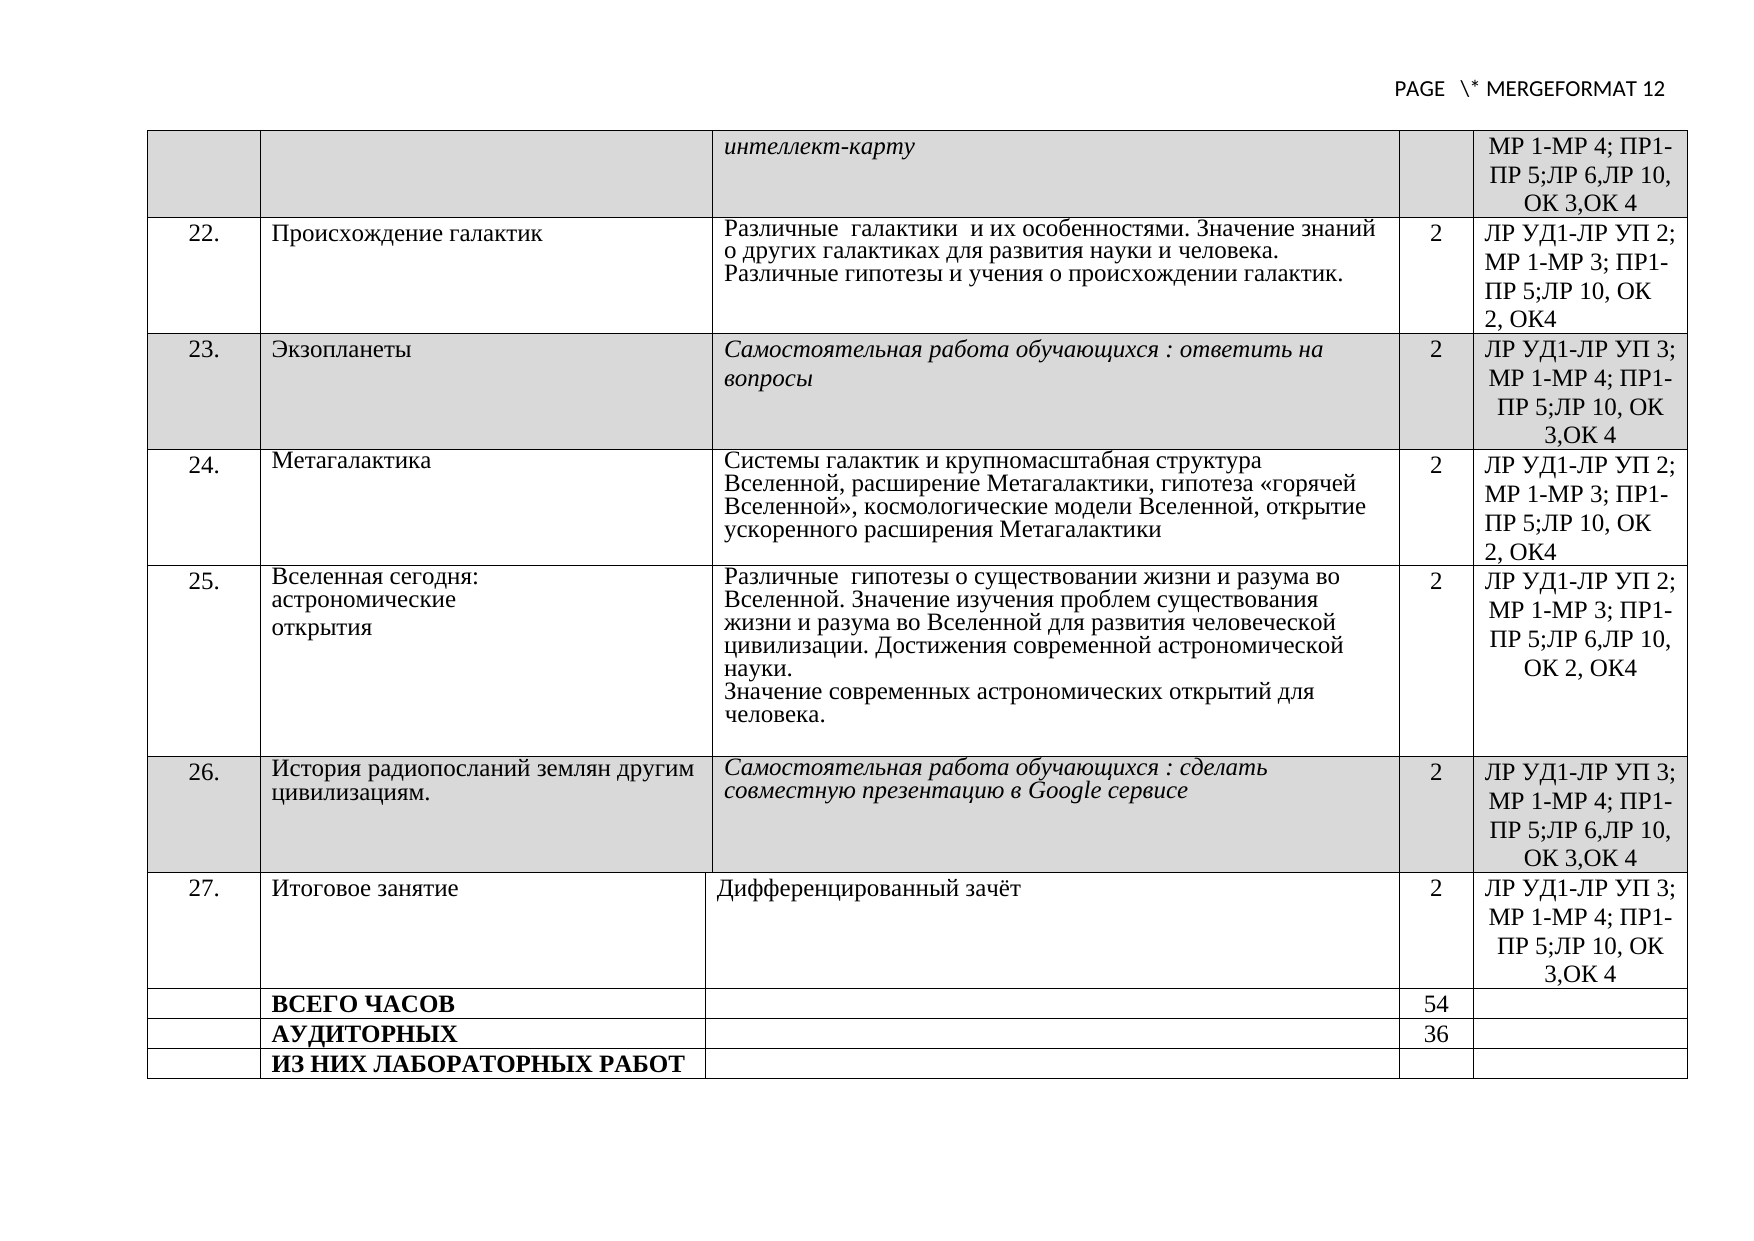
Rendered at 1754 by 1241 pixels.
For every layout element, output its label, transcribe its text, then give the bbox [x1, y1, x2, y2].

table_cell 2 [1400, 450, 1473, 565]
table_cell 25. [148, 566, 260, 756]
table_cell 27. [148, 873, 260, 988]
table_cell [1474, 131, 1687, 217]
table_cell ЛР УД1-ЛР УП 3; МР 1-МР 4; ПР1-ПР 5;ЛР 6,ЛР 10, ОК 3,ОК 4 [1474, 757, 1687, 872]
table_cell Экзопланеты [261, 334, 712, 449]
table_cell 2 [1400, 873, 1473, 988]
table_cell ЛР УД1-ЛР УП 2; МР 1-МР 3; ПР1-ПР 5;ЛР 10, ОК 2, ОК4 [1474, 450, 1687, 565]
table_cell Самостоятельная работа обучающихся : ответить на вопросы [713, 334, 1399, 449]
table_cell Различные галактики и их особенностями. Значение знаний о других галактиках для развития науки и человека. Различные гипотезы и учения о происхождении галактик. [713, 218, 1399, 333]
table_cell Самостоятельная работа обучающихся : сделать совместную презентацию в Googlе сервисе [713, 757, 1399, 872]
table_cell Различные гипотезы о существовании жизни и разума во Вселенной. Значение изучения проблем существования жизни и разума во Вселенной для развития человеческой цивилизации. Достижения современной астрономической науки. Значение современных астрономических открытий для человека. [713, 566, 1399, 756]
table_cell 36 [1400, 1019, 1473, 1048]
table_cell Итоговое занятие [261, 873, 705, 988]
table_cell ЛР УД1-ЛР УП 2; МР 1-МР 3; ПР1-ПР 5;ЛР 6,ЛР 10, ОК 2, ОК4 [1474, 566, 1687, 756]
table_cell Дифференцированный зачёт [706, 873, 1399, 988]
table_cell [706, 1049, 1399, 1078]
table_cell ЛР УД1-ЛР УП 3; МР 1-МР 4; ПР1-ПР 5;ЛР 10, ОК 3,ОК 4 [1474, 873, 1687, 988]
table_cell 2 [1400, 566, 1473, 756]
table_cell 22. [148, 218, 260, 333]
table_cell АУДИТОРНЫХ [261, 1019, 705, 1048]
table_cell 26. [148, 757, 260, 872]
table_cell [1474, 1019, 1687, 1048]
table_cell Происхождение галактик [261, 218, 712, 333]
table_cell 2 [1400, 334, 1473, 449]
table_cell Системы галактик и крупномасштабная структура Вселенной, расширение Метагалактики, гипотеза «горячей Вселенной», космологические модели Вселенной, открытие ускоренного расширения Метагалактики [713, 450, 1399, 565]
table_cell 2 [1400, 218, 1473, 333]
table_cell [1474, 989, 1687, 1018]
table_cell 24. [148, 450, 260, 565]
table_cell [706, 1019, 1399, 1048]
table_cell ВСЕГО ЧАСОВ [261, 989, 705, 1018]
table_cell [1474, 218, 1687, 333]
table_cell Метагалактика [261, 450, 712, 565]
table_cell [148, 989, 260, 1018]
table_cell 2 [1400, 131, 1473, 217]
table_cell История радиопосланий землян другим цивилизациям. [261, 757, 712, 872]
table_cell [148, 1019, 260, 1048]
table_cell История календаря [261, 131, 712, 217]
table_cell [148, 1049, 260, 1078]
table_cell Вселенная сегодня: астрономические открытия [261, 566, 712, 756]
table_cell [1474, 1049, 1687, 1078]
table_cell 54 [1400, 989, 1473, 1018]
table_cell ИЗ НИХ ЛАБОРАТОРНЫХ РАБОТ [261, 1049, 705, 1078]
table_cell 2 [1400, 757, 1473, 872]
table_cell [706, 989, 1399, 1018]
table_cell 23. [148, 334, 260, 449]
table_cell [713, 131, 1399, 217]
table_cell 21. [148, 131, 260, 217]
table_cell ЛР УД1-ЛР УП 3; МР 1-МР 4; ПР1-ПР 5;ЛР 10, ОК 3,ОК 4 [1474, 334, 1687, 449]
table_cell [1400, 1049, 1473, 1078]
